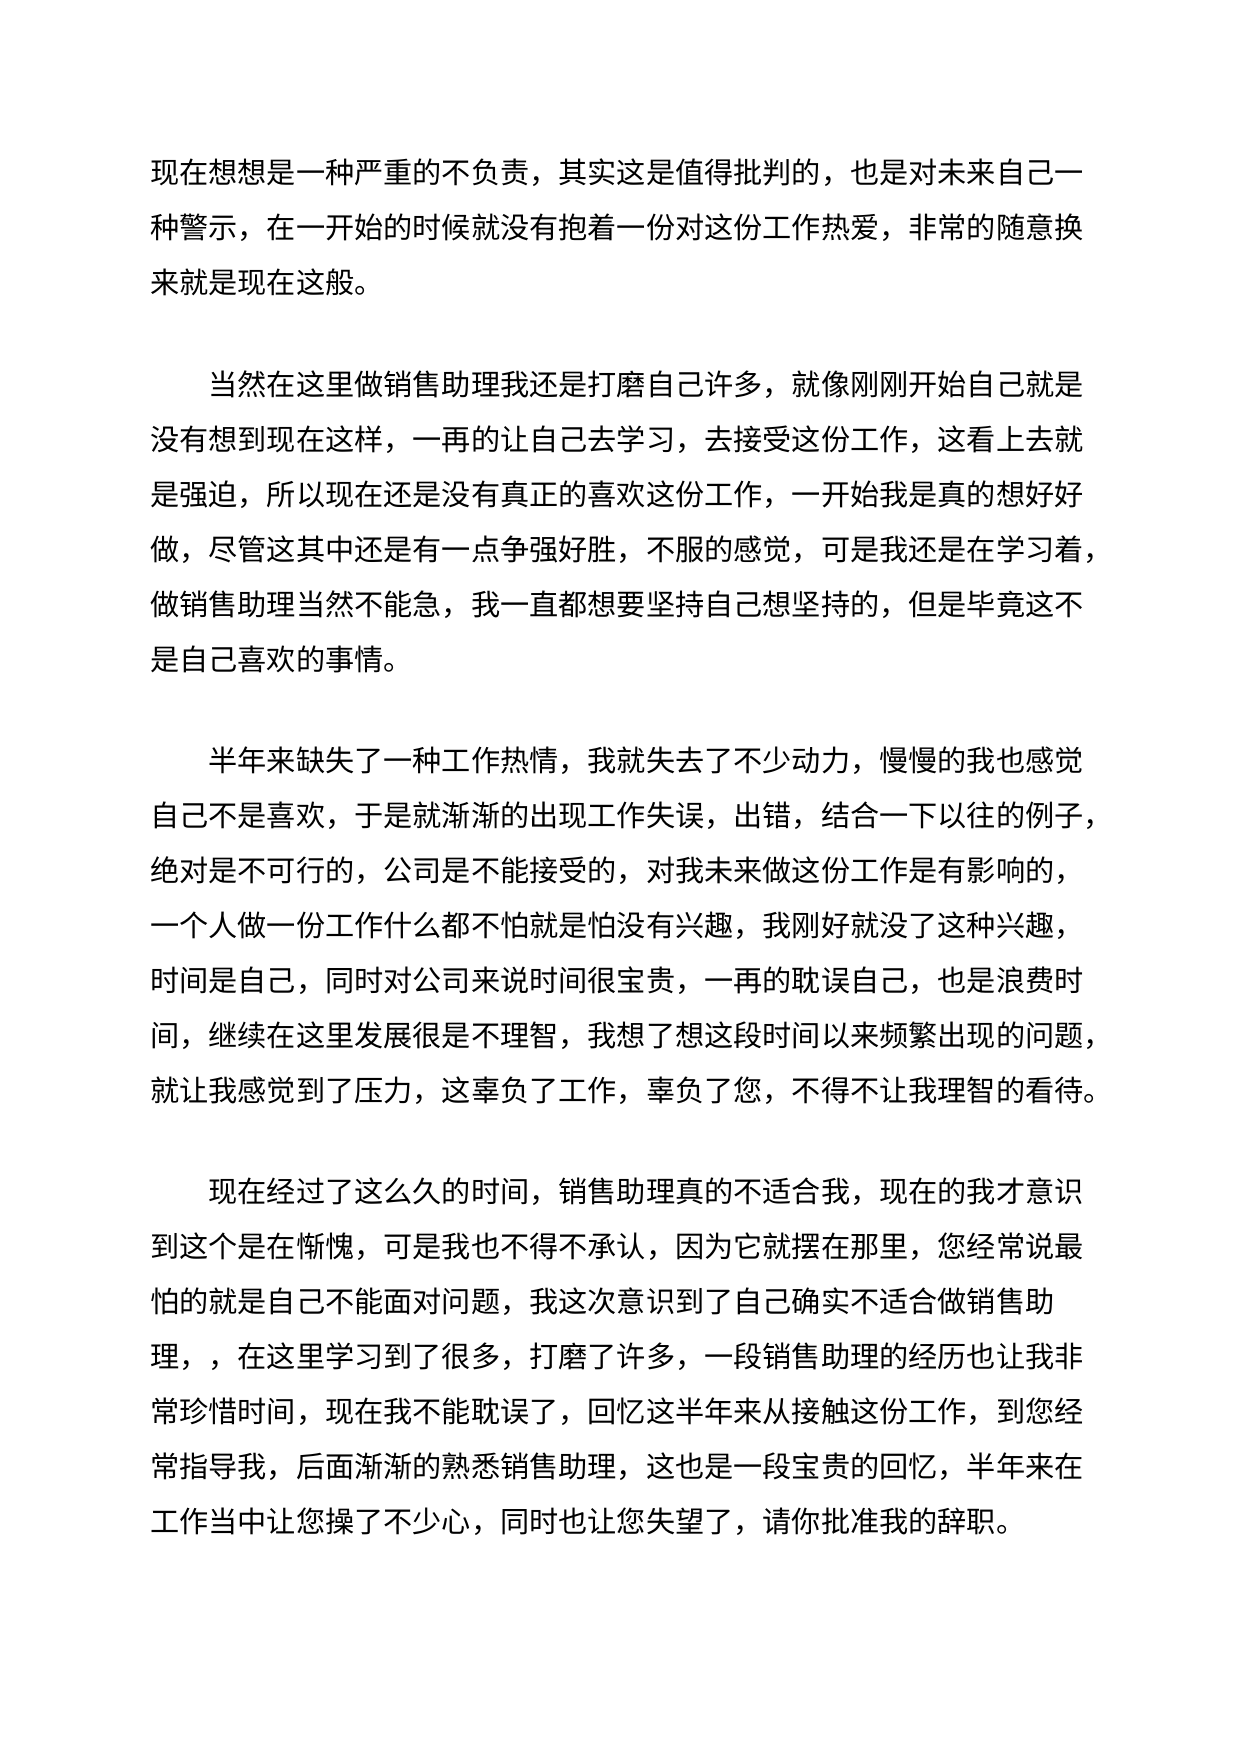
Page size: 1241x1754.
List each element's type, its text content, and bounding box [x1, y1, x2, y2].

text 现在经过了这么久的时间，销售助理真的不适合我，现在的我才意识到这个是在惭愧，可是我也不得不承认，因为它就摆在那里，您经常说最怕的就是自己不能面对问题，我这次意识到了自己确实不适合做销售助理，，在这里学习到了很多，打磨了许多，一段销售助理的经历也让我非常珍惜时间，现在我不能耽误了，回忆这半年来从接触这份工作，到您经常指导我，后面渐渐的熟悉销售助理，这也是一段宝贵的回忆，半年来在工作当中让您操了不少心，同时也让您失望了，请你批准我的辞职。 [150, 1169, 1090, 1541]
text 当然在这里做销售助理我还是打磨自己许多，就像刚刚开始自己就是没有想到现在这样，一再的让自己去学习，去接受这份工作，这看上去就是强迫，所以现在还是没有真正的喜欢这份工作，一开始我是真的想好好做，尽管这其中还是有一点争强好胜，不服的感觉，可是我还是在学习着，做销售助理当然不能急，我一直都想要坚持自己想坚持的，但是毕竟这不是自己喜欢的事情。 [150, 362, 1090, 678]
text 半年来缺失了一种工作热情，我就失去了不少动力，慢慢的我也感觉自己不是喜欢，于是就渐渐的出现工作失误，出错，结合一下以往的例子，绝对是不可行的，公司是不能接受的，对我未来做这份工作是有影响的，一个人做一份工作什么都不怕就是怕没有兴趣，我刚好就没了这种兴趣，时间是自己，同时对公司来说时间很宝贵，一再的耽误自己，也是浪费时间，继续在这里发展很是不理智，我想了想这段时间以来频繁出现的问题，就让我感觉到了压力，这辜负了工作，辜负了您，不得不让我理智的看待。 [150, 738, 1090, 1109]
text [150, 150, 1090, 302]
